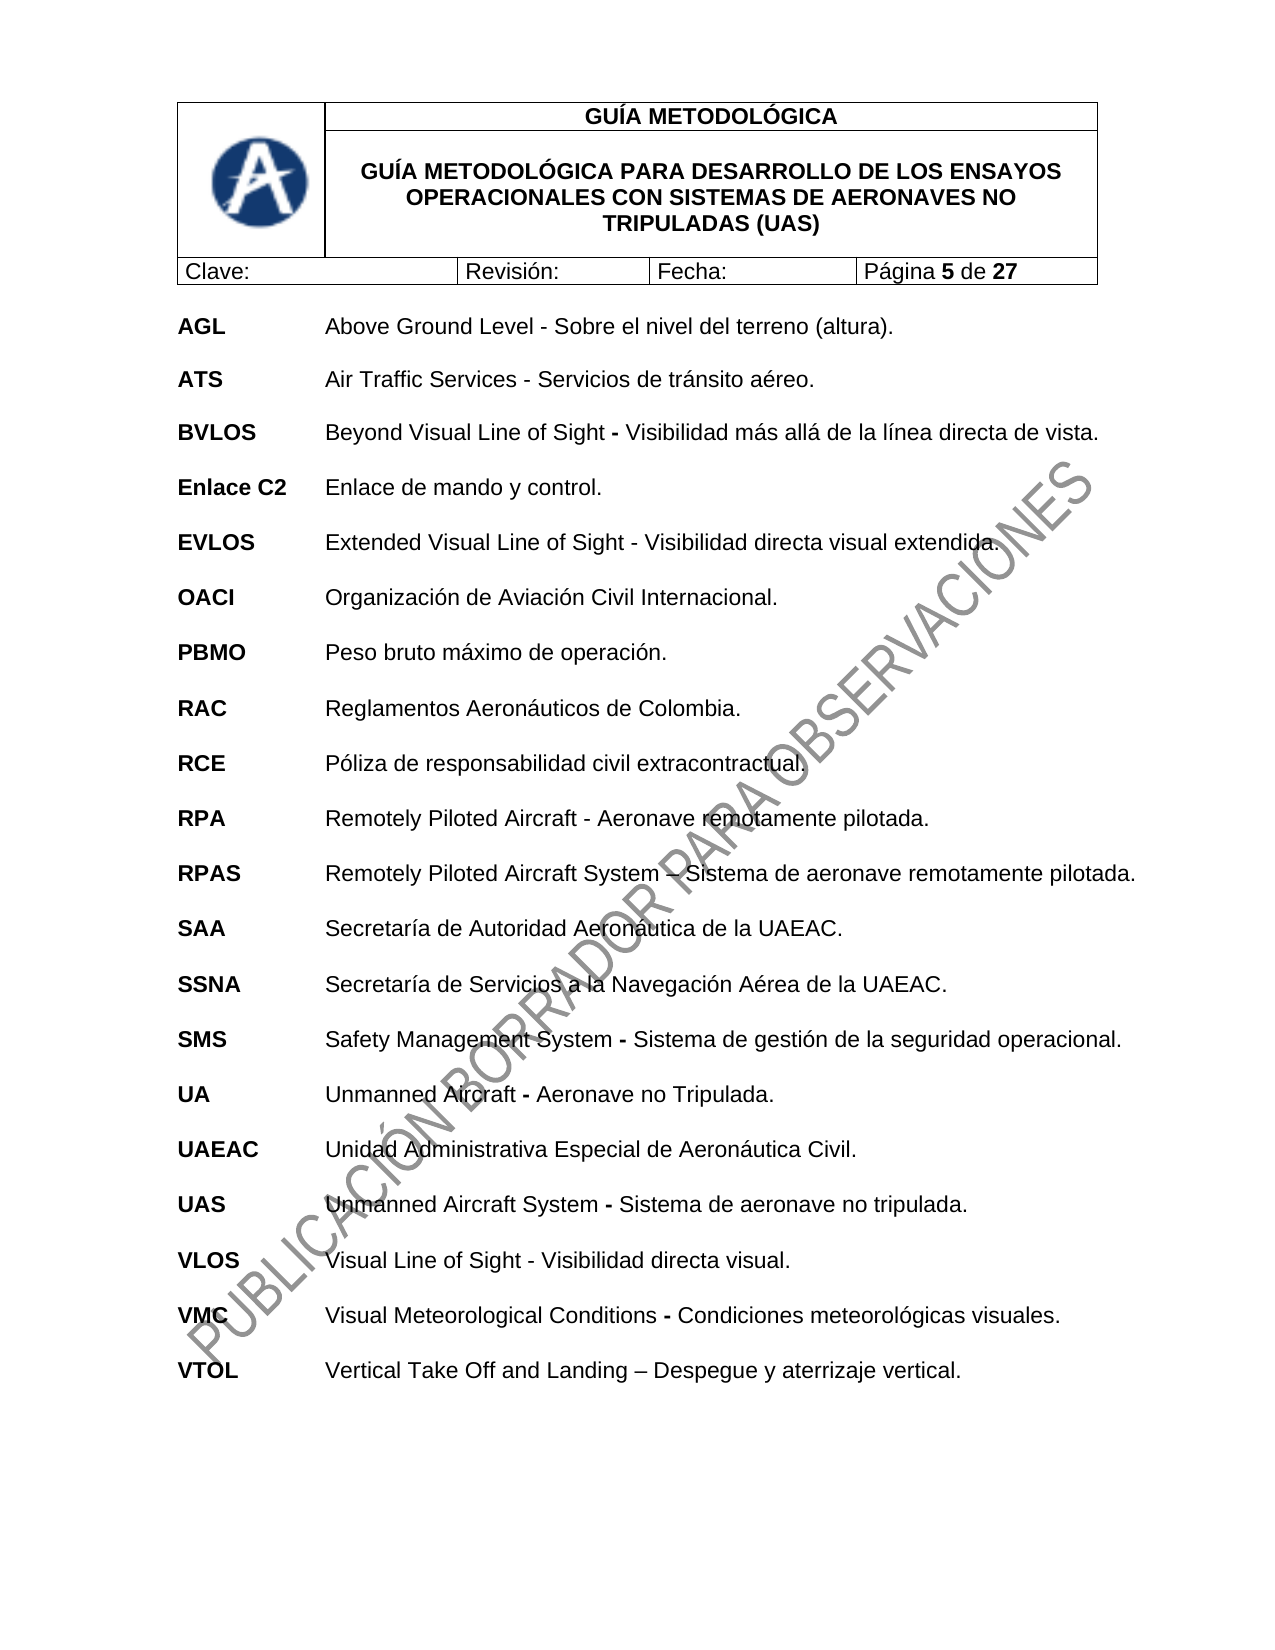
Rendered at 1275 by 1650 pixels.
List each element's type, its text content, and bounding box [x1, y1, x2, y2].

text RAC Reglamentos Aeronáuticos de Colombia. [177, 694, 1142, 721]
text RCE Póliza de responsabilidad civil extracontractual. [177, 750, 1142, 776]
text Enlace C2 Enlace de mando y control. [177, 474, 1142, 500]
text AGL Above Ground Level - Sobre el nivel del terreno (altura). [177, 313, 1142, 339]
text VMC Visual Meteorological Conditions - Condiciones meteorológicas visuales. [177, 1302, 1142, 1328]
text UAEAC Unidad Administrativa Especial de Aeronáutica Civil. [177, 1136, 1142, 1162]
text RPAS Remotely Piloted Aircraft System – Sistema de aeronave remotamente pilotada. [177, 860, 1142, 886]
text EVLOS Extended Visual Line of Sight - Visibilidad directa visual extendida. [177, 529, 1142, 555]
text SMS Safety Management System - Sistema de gestión de la seguridad operacional. [177, 1026, 1142, 1052]
text UA Unmanned Aircraft - Aeronave no Tripulada. [177, 1081, 1142, 1107]
text RPA Remotely Piloted Aircraft - Aeronave remotamente pilotada. [177, 805, 1142, 831]
text BVLOS Beyond Visual Line of Sight - Visibilidad más allá de la línea directa de vista. [177, 418, 1142, 445]
picture [205, 122, 317, 231]
text VTOL Vertical Take Off and Landing – Despegue y aterrizaje vertical. [177, 1357, 1142, 1383]
text VLOS Visual Line of Sight - Visibilidad directa visual. [177, 1247, 1142, 1273]
text UAS Unmanned Aircraft System - Sistema de aeronave no tripulada. [177, 1191, 1142, 1218]
text SSNA Secretaría de Servicios a la Navegación Aérea de la UAEAC. [177, 971, 1142, 997]
text SAA Secretaría de Autoridad Aeronáutica de la UAEAC. [177, 915, 1142, 942]
text PBMO Peso bruto máximo de operación. [177, 639, 1142, 666]
text OACI Organización de Aviación Civil Internacional. [177, 584, 1142, 610]
text ATS Air Traffic Services - Servicios de tránsito aéreo. [177, 366, 1142, 392]
